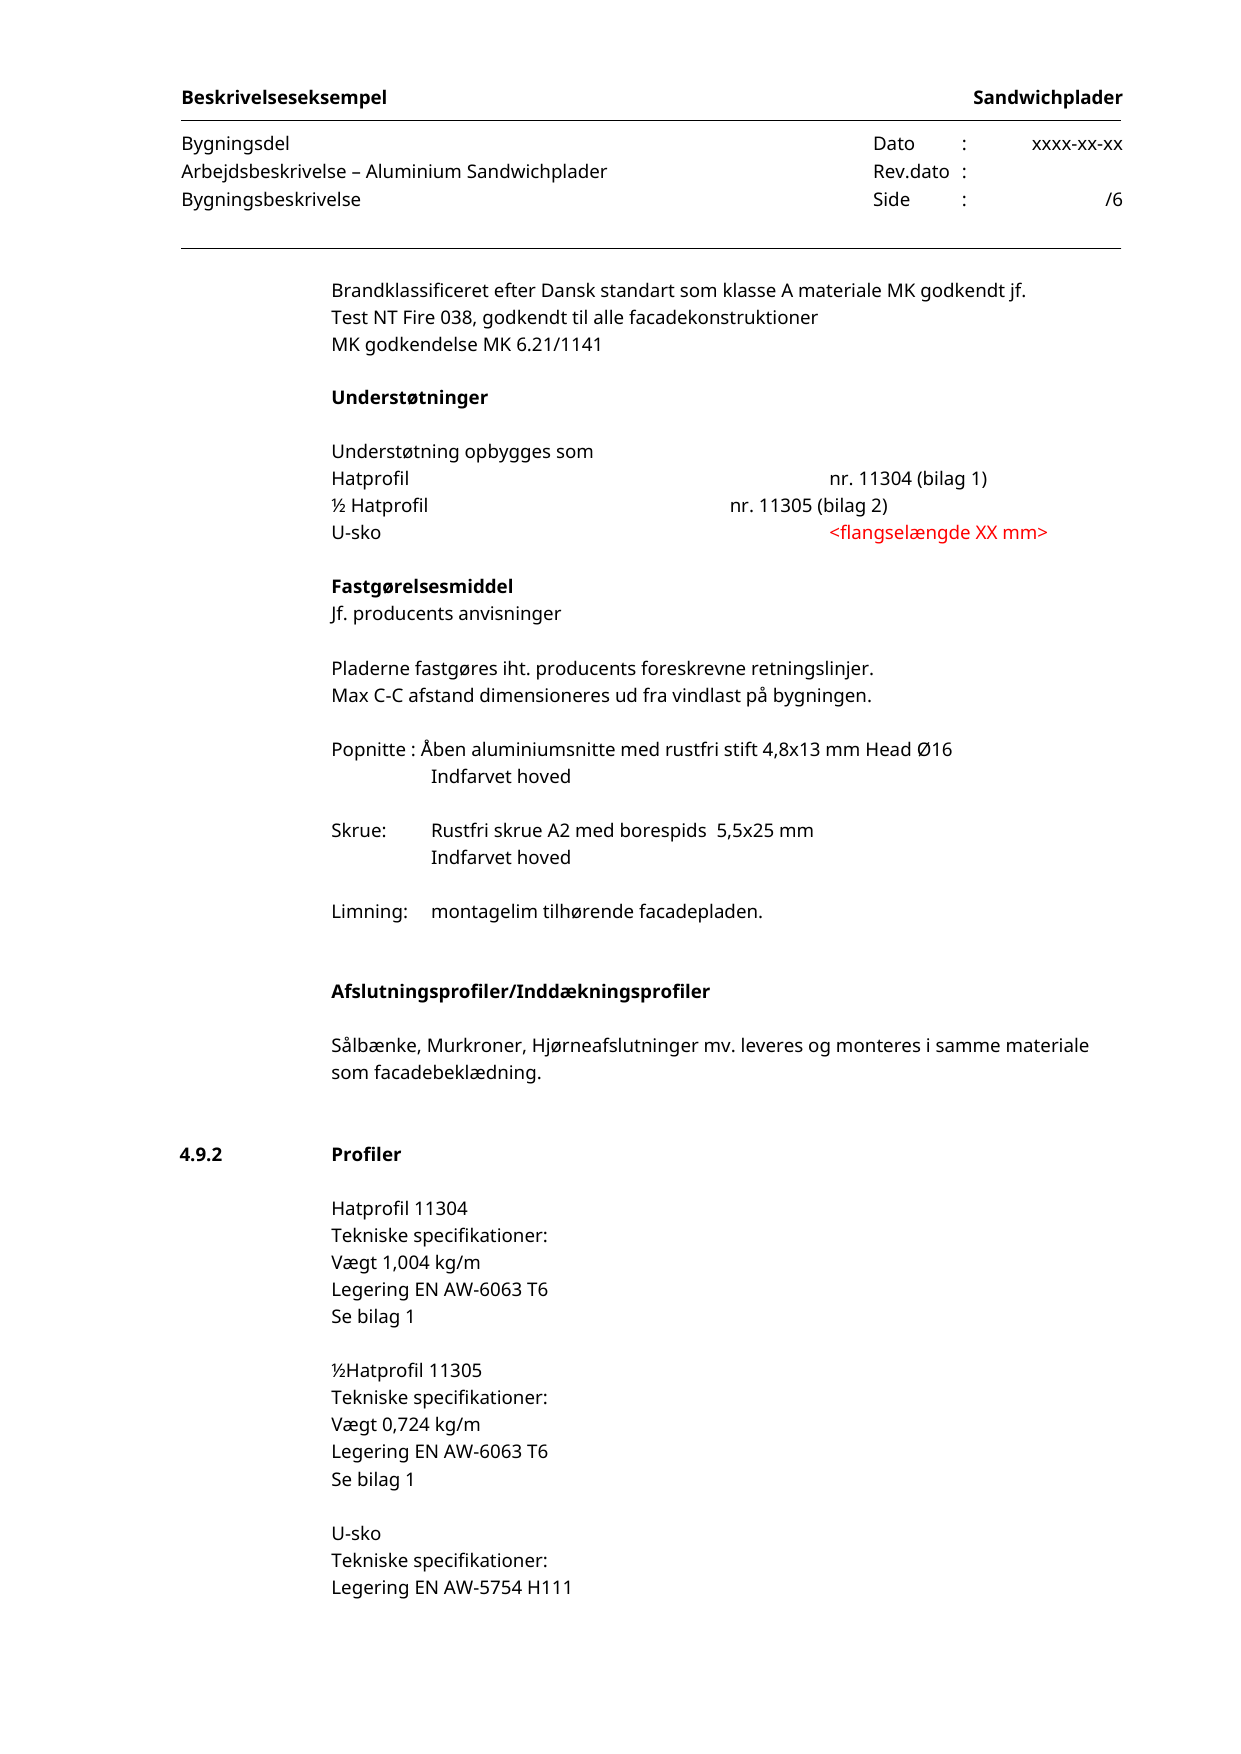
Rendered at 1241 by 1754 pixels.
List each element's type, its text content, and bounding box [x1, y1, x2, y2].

text Understøtninger [331, 382, 1121, 409]
text Limning: montagelim tilhørende facadepladen. [331, 897, 1121, 924]
text Max C-C afstand dimensioneres ud fra vindlast på bygningen. [331, 680, 1121, 707]
text Se bilag 1 [331, 1302, 1121, 1329]
text Indfarvet hoved [331, 762, 1121, 789]
text Skrue: Rustfri skrue A2 med borespids 5,5x25 mm [331, 816, 1121, 843]
subtitle Hatprofil 11304 [179, 1193, 1121, 1221]
text Legering EN AW-6063 T6 [331, 1275, 1121, 1302]
text MK godkendelse MK 6.21/1141 [331, 330, 1121, 357]
text Sålbænke, Murkroner, Hjørneafslutninger mv. leveres og monteres i samme materiale som facadebeklædning. [331, 1031, 1121, 1085]
text Se bilag 1 [331, 1464, 1121, 1491]
text Tekniske specifikationer: [331, 1546, 1121, 1573]
text Brandklassificeret efter Dansk standart som klasse A materiale MK godkendt jf. [331, 276, 1121, 303]
text U-sko <flangselængde XX mm> [331, 518, 1121, 545]
subtitle ½Hatprofil 11305 [179, 1356, 1121, 1383]
text Tekniske specifikationer: [331, 1221, 1121, 1248]
text Legering EN AW-6063 T6 [331, 1437, 1121, 1464]
text Hatprofil nr. 11304 (bilag 1) [331, 464, 1121, 491]
text Indfarvet hoved [331, 843, 1121, 870]
text Popnitte : Åben aluminiumsnitte med rustfri stift 4,8x13 mm Head Ø16 [331, 734, 1121, 762]
text Jf. producents anvisninger [331, 599, 1121, 626]
text ½ Hatprofil nr. 11305 (bilag 2) [331, 491, 1121, 518]
text Legering EN AW-5754 H111 [331, 1573, 1121, 1600]
text Vægt 1,004 kg/m [331, 1248, 1121, 1275]
subtitle 4.9.2 Profiler [179, 1139, 1121, 1166]
text Understøtning opbygges som [331, 437, 1121, 464]
subtitle U-sko [179, 1518, 1121, 1546]
text Fastgørelsesmiddel [331, 572, 1121, 599]
text Pladerne fastgøres iht. producents foreskrevne retningslinjer. [331, 653, 1121, 680]
text Afslutningsprofiler/Inddækningsprofiler [331, 977, 1121, 1004]
text Test NT Fire 038, godkendt til alle facadekonstruktioner [331, 303, 1121, 330]
text Tekniske specifikationer: [331, 1383, 1121, 1410]
text Vægt 0,724 kg/m [331, 1410, 1121, 1437]
